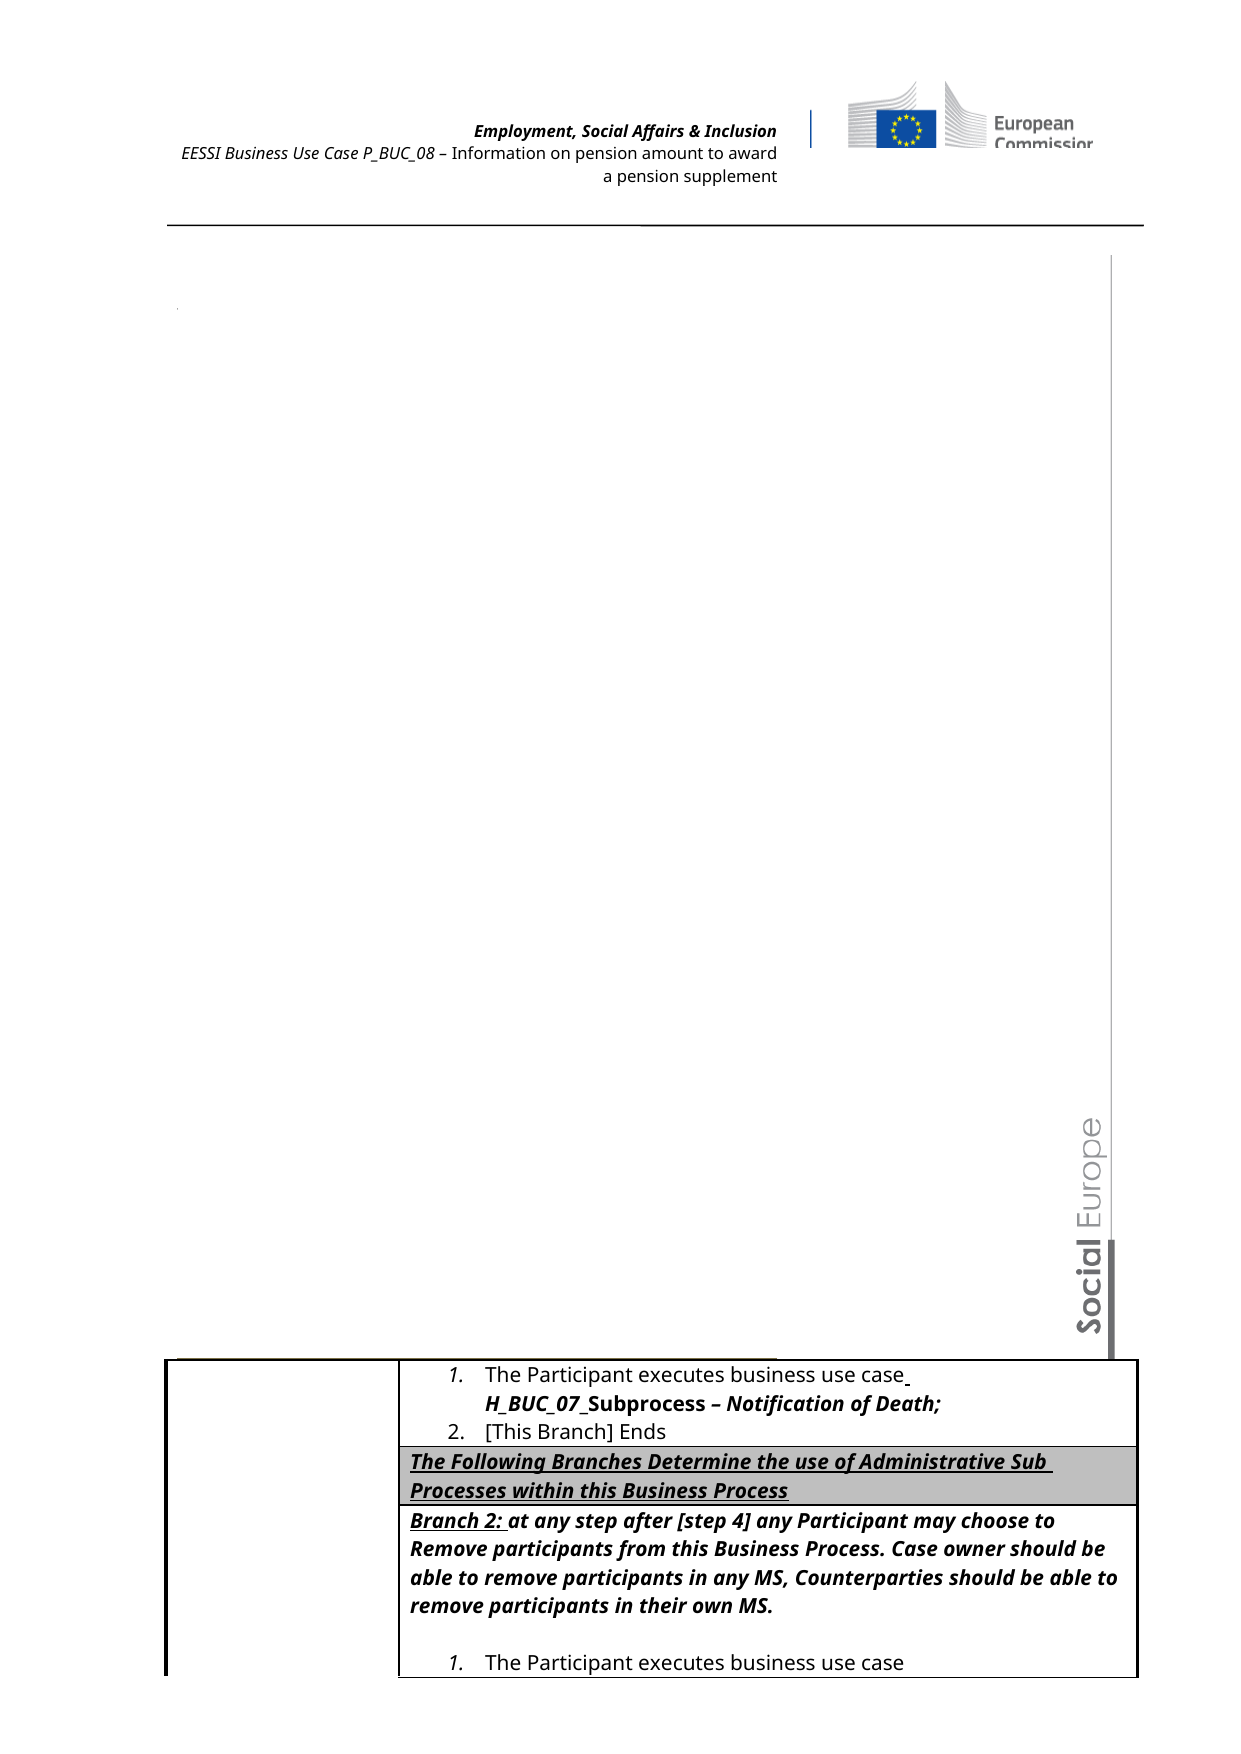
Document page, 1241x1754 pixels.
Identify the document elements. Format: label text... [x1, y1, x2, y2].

picture [177, 255, 1115, 1359]
table_cell at any step after [step 4] any Participant may optionally choose notify another Participant of the Death of a Person The Participant executes business use case H_BUC_07_Subprocess – Notification of Death; [This Branch] Ends [400, 1361, 1136, 1446]
picture [808, 81, 1093, 147]
table_cell The Following Branches Determine the use of Administrative Sub Processes within this Business Process [400, 1447, 1136, 1504]
table_cell at any step after [step 4] any Participant may choose to Remove participants from this Business Process. Case owner should be able to remove participants in any MS, Counterparties should be able to remove participants in their own MS. The Participant executes business use case AD_BUC_04_Subprocess – Remove Participant; [This Branch] Ends [400, 1506, 1136, 1676]
